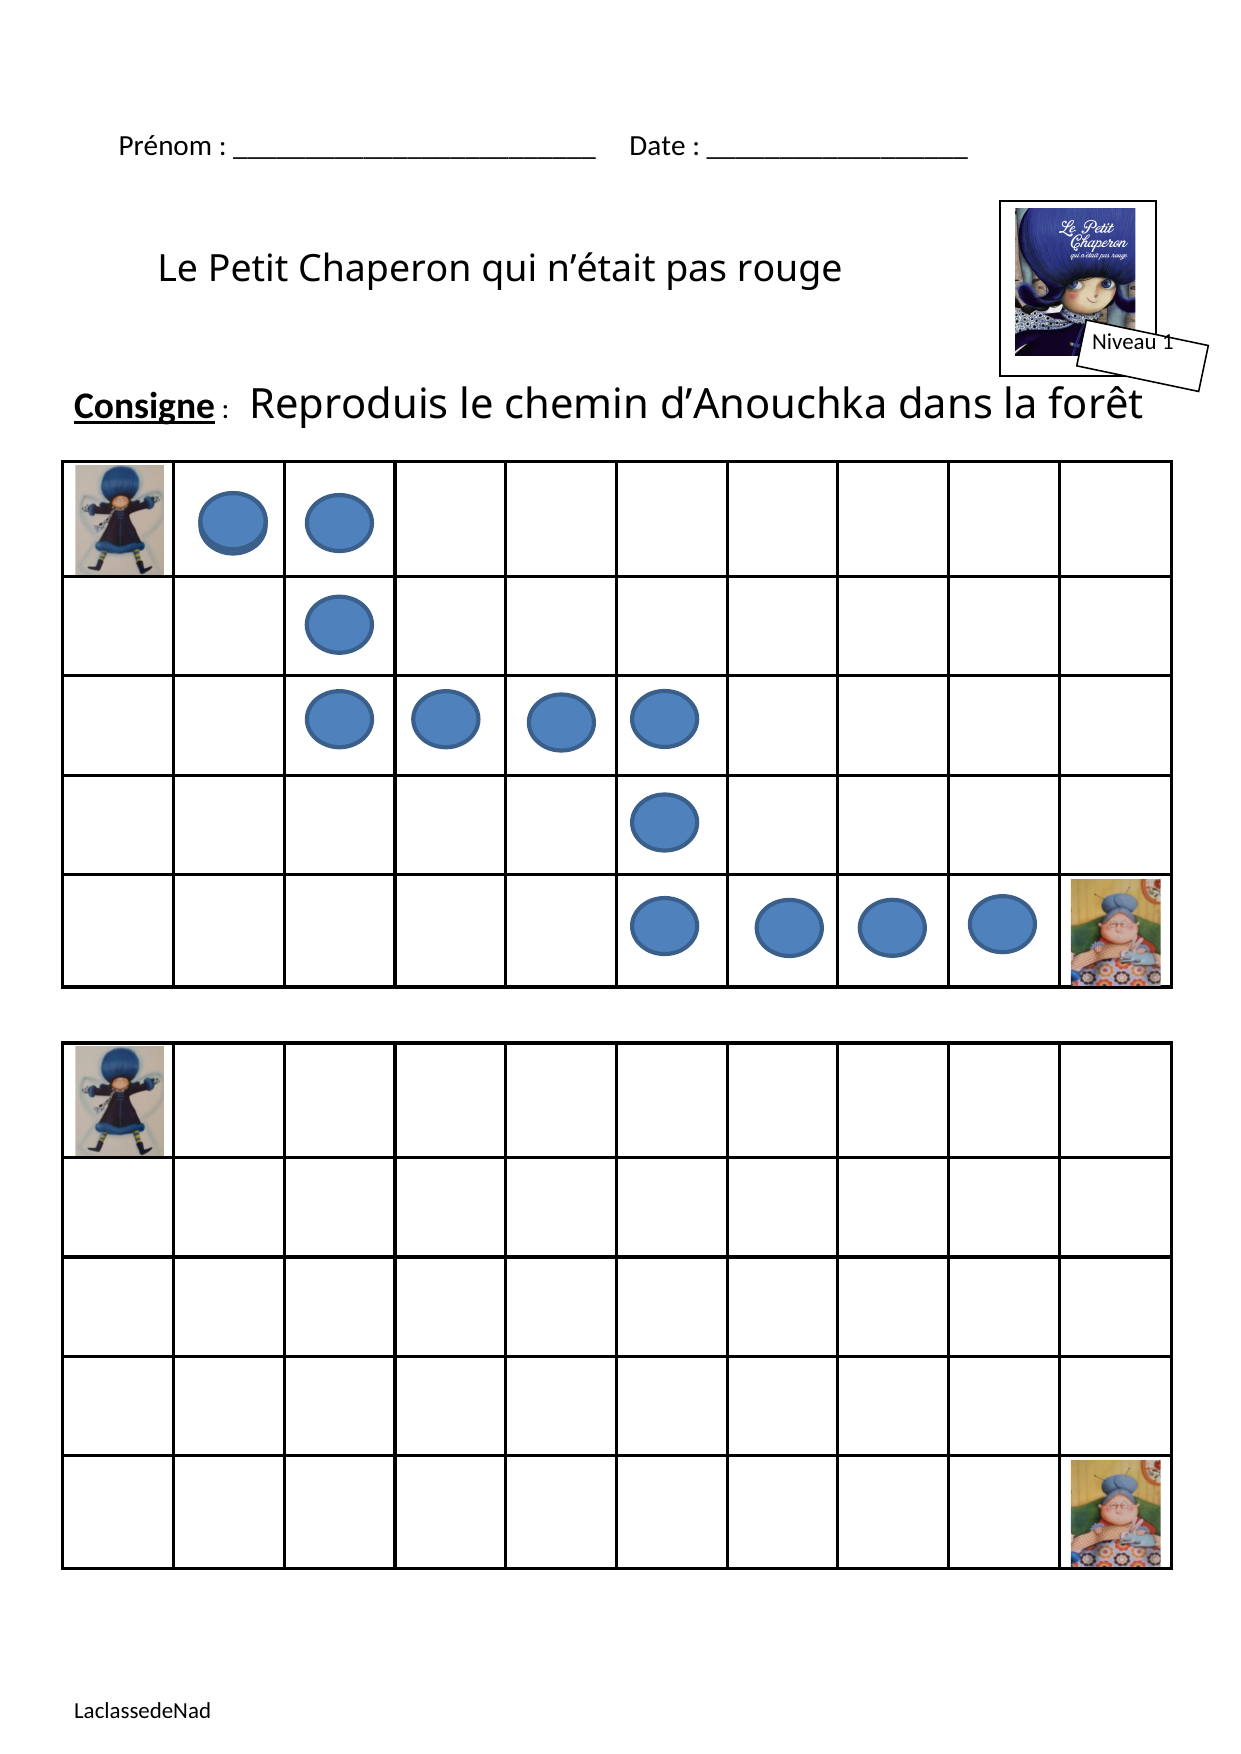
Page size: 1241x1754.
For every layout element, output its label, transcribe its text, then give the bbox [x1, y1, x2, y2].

table_cell [950, 777, 1058, 873]
table_cell [729, 1259, 836, 1355]
table_header [618, 1045, 726, 1156]
table_header [286, 463, 393, 575]
table_cell [839, 777, 947, 873]
table_header [729, 463, 836, 575]
table_cell [64, 677, 172, 773]
table_header [286, 1045, 393, 1156]
table_cell [64, 1159, 172, 1255]
picture [1015, 208, 1136, 356]
table_cell [397, 1259, 504, 1355]
table_header [839, 1045, 947, 1156]
table_cell [64, 1358, 172, 1454]
table_cell [64, 876, 172, 985]
table_cell [397, 1358, 504, 1454]
table_cell [729, 1457, 836, 1567]
table_cell [729, 1358, 836, 1454]
picture [1070, 1460, 1161, 1567]
table_cell [507, 1159, 615, 1255]
table_cell [175, 1457, 283, 1567]
table_cell [397, 1457, 504, 1567]
table_cell [839, 1159, 947, 1255]
table_cell [286, 677, 393, 773]
table_cell [175, 777, 283, 873]
table_cell [950, 1457, 1058, 1567]
text Le Petit Chaperon qui n’était pas rouge [89, 242, 999, 293]
table_header [507, 463, 615, 575]
table_cell [618, 1259, 726, 1355]
table_cell [507, 1358, 615, 1454]
table_header [64, 463, 172, 575]
table_header [1061, 463, 1170, 575]
table_cell [618, 1159, 726, 1255]
table_cell [1061, 777, 1170, 873]
table_cell [839, 876, 947, 985]
table_cell [507, 876, 615, 985]
table_cell [175, 677, 283, 773]
table_cell [64, 777, 172, 873]
table_header [507, 1045, 615, 1156]
table_cell [729, 1159, 836, 1255]
table_header [64, 1045, 172, 1156]
table_cell [507, 677, 615, 773]
table_cell [839, 578, 947, 674]
table_cell [64, 1259, 172, 1355]
table_cell [286, 1159, 393, 1255]
table_cell [839, 1358, 947, 1454]
table_cell [175, 1159, 283, 1255]
table_header [729, 1045, 836, 1156]
table_header [950, 1045, 1058, 1156]
table_cell [286, 578, 393, 674]
table_cell [839, 1259, 947, 1355]
table_cell [286, 1358, 393, 1454]
table_cell [397, 876, 504, 985]
table_cell [618, 876, 726, 985]
table_cell [729, 578, 836, 674]
table_cell [1061, 1159, 1170, 1255]
table_cell [175, 1358, 283, 1454]
table_cell [175, 876, 283, 985]
table_header [839, 463, 947, 575]
table_cell [839, 1457, 947, 1567]
table_cell [839, 677, 947, 773]
table_cell [950, 1159, 1058, 1255]
table_cell [1061, 677, 1170, 773]
table_cell [286, 1457, 393, 1567]
table_cell [1061, 578, 1170, 674]
table_cell [618, 677, 726, 773]
table_cell [950, 876, 1058, 985]
table_cell [618, 578, 726, 674]
table_cell [286, 876, 393, 985]
picture [75, 1046, 164, 1156]
table_header [950, 463, 1058, 575]
table_cell [1061, 876, 1170, 985]
table_cell [397, 777, 504, 873]
table_header [175, 463, 283, 575]
table_cell [729, 677, 836, 773]
table_cell [175, 1259, 283, 1355]
text Consigne : Reproduis le chemin d’Anouchka dans la forêt [74, 374, 1166, 431]
table_cell [618, 777, 726, 873]
table_cell [507, 1259, 615, 1355]
table_cell [950, 578, 1058, 674]
text Prénom : _________________________ Date : __________________ [118, 127, 1166, 162]
table_header [618, 463, 726, 575]
table_cell [507, 777, 615, 873]
table_cell [397, 578, 504, 674]
table_cell [729, 777, 836, 873]
table_cell [950, 1358, 1058, 1454]
picture [75, 465, 164, 575]
table_cell [507, 1457, 615, 1567]
table_cell [1061, 1358, 1170, 1454]
table_cell [286, 1259, 393, 1355]
table_header [1061, 1045, 1170, 1156]
table_header [175, 1045, 283, 1156]
table_cell [618, 1358, 726, 1454]
table_cell [64, 1457, 172, 1567]
table_cell [175, 578, 283, 674]
table_cell [950, 1259, 1058, 1355]
table_cell [1061, 1259, 1170, 1355]
table_cell [950, 677, 1058, 773]
table_cell [286, 777, 393, 873]
table_cell [507, 578, 615, 674]
table_cell [618, 1457, 726, 1567]
table_cell [64, 578, 172, 674]
table_cell [397, 1159, 504, 1255]
table_header [397, 463, 504, 575]
table_cell [397, 677, 504, 773]
table_header [397, 1045, 504, 1156]
picture [1070, 879, 1161, 986]
table_cell [729, 876, 836, 985]
table_cell [1061, 1457, 1170, 1567]
